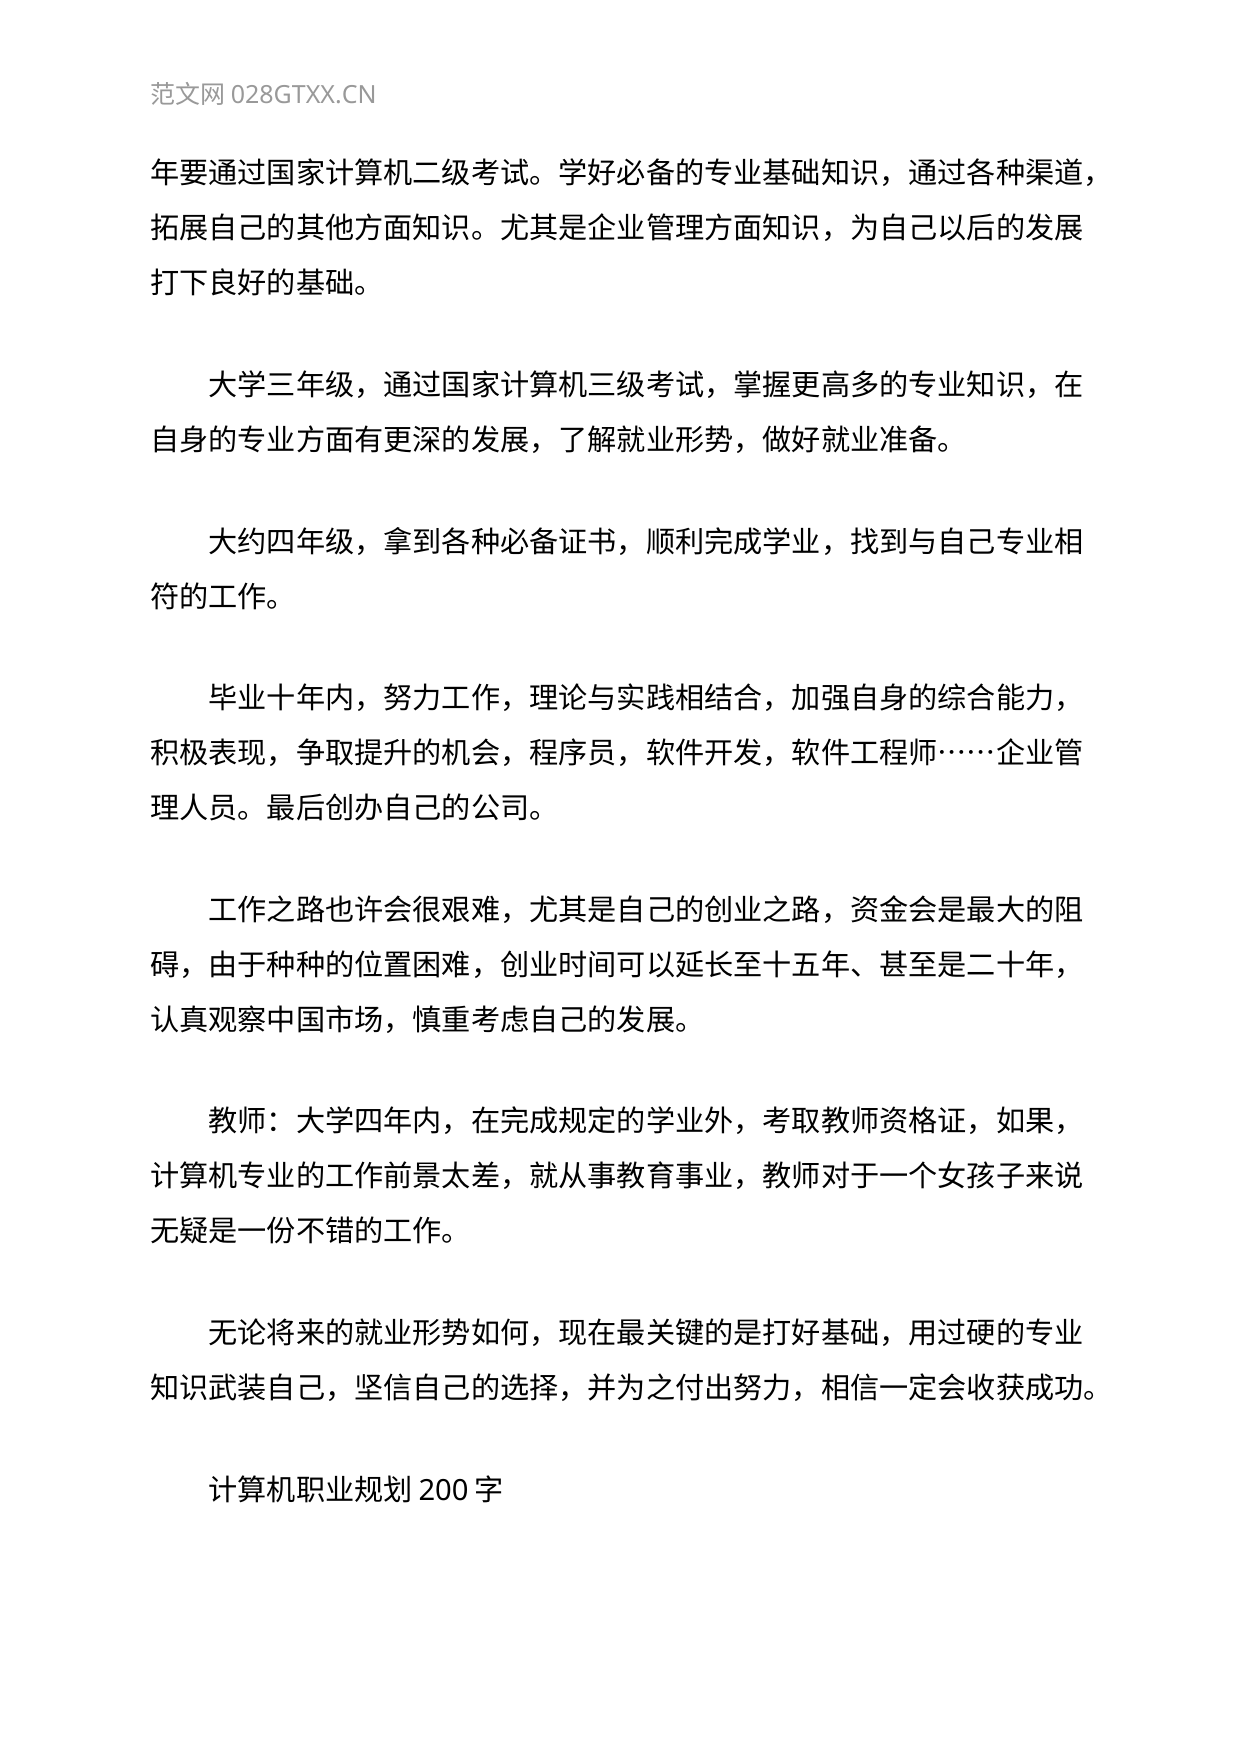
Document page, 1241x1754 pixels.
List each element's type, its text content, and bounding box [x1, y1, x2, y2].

text 大学三年级，通过国家计算机三级考试，掌握更高多的专业知识，在自身的专业方面有更深的发展，了解就业形势，做好就业准备。 [150, 362, 1090, 459]
text 教师：大学四年内，在完成规定的学业外，考取教师资格证，如果，计算机专业的工作前景太差，就从事教育事业，教师对于一个女孩子来说无疑是一份不错的工作。 [150, 1098, 1090, 1250]
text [150, 150, 1090, 302]
text 工作之路也许会很艰难，尤其是自己的创业之路，资金会是最大的阻碍，由于种种的位置困难，创业时间可以延长至十五年、甚至是二十年，认真观察中国市场，慎重考虑自己的发展。 [150, 886, 1090, 1038]
text 大约四年级，拿到各种必备证书，顺利完成学业，找到与自己专业相符的工作。 [150, 518, 1090, 615]
text 计算机职业规划200字 [150, 1466, 1090, 1509]
text 毕业十年内，努力工作，理论与实践相结合，加强自身的综合能力，积极表现，争取提升的机会，程序员，软件开发，软件工程师……企业管理人员。最后创办自己的公司。 [150, 675, 1090, 827]
text 无论将来的就业形势如何，现在最关键的是打好基础，用过硬的专业知识武装自己，坚信自己的选择，并为之付出努力，相信一定会收获成功。 [150, 1309, 1090, 1407]
